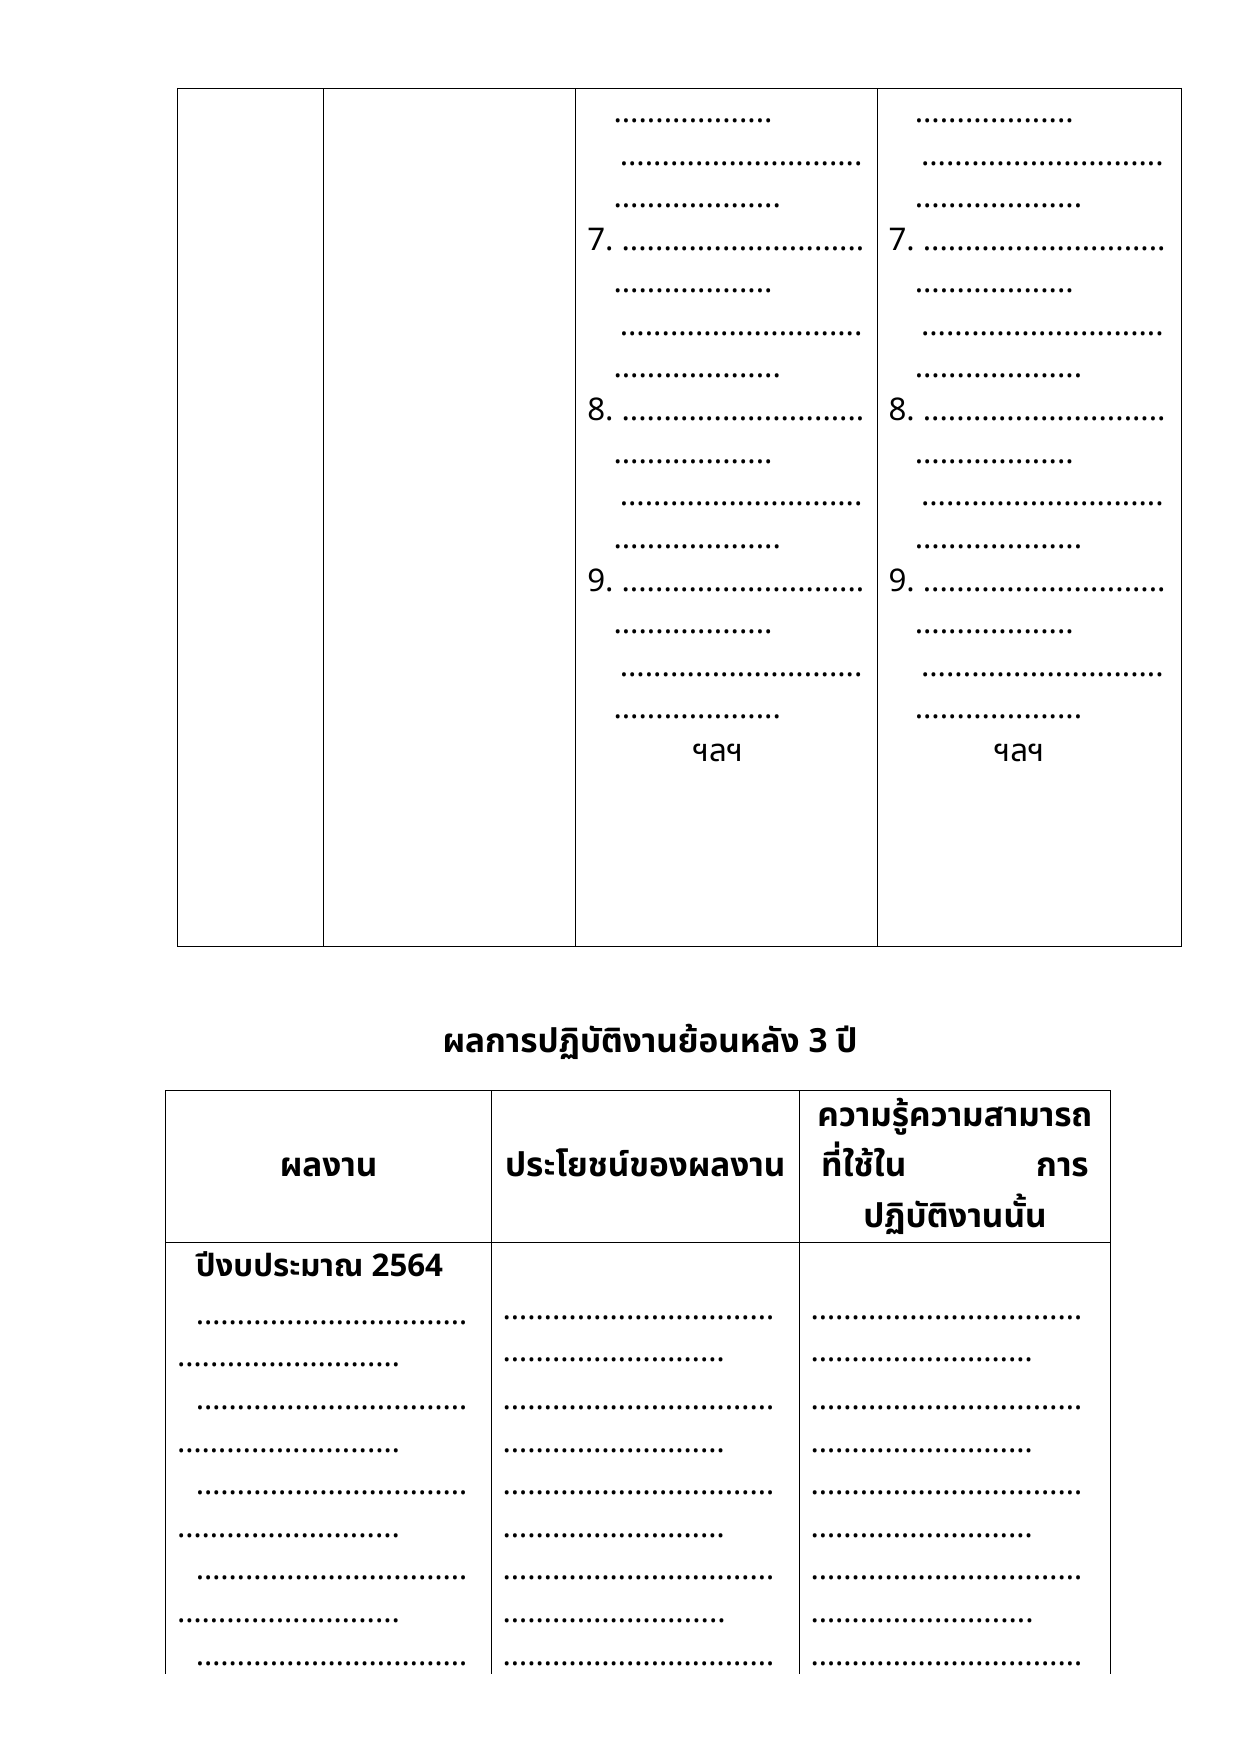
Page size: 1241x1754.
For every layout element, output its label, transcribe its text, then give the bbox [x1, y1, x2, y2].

table_header ผลงาน [166, 1091, 491, 1242]
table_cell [166, 1632, 491, 1674]
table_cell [492, 1632, 799, 1674]
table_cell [492, 1461, 799, 1632]
table_cell …………………………………………………… [492, 1243, 799, 1376]
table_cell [178, 89, 323, 946]
table_header ประโยชน์ของผลงาน [492, 1091, 799, 1242]
table_cell …………………………………………………… [492, 1376, 799, 1461]
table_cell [324, 89, 575, 946]
table_cell …………………………………………………… [800, 1376, 1110, 1461]
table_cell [800, 1632, 1110, 1674]
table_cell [576, 89, 877, 946]
table_cell ปีงบประมาณ 2564 ……………………………….....…………….… [166, 1243, 491, 1376]
table_cell ……………………………………………......… [166, 1376, 491, 1461]
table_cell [800, 1461, 1110, 1632]
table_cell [166, 1461, 491, 1632]
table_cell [878, 89, 1181, 946]
text ผลการปฏิบัติงานย้อนหลัง 3 ปี [177, 1017, 1122, 1067]
table_cell …………………………………………………… [800, 1243, 1110, 1376]
table_header ความรู้ความสามารถที่ใช้ใน การปฏิบัติงานนั้น [800, 1091, 1110, 1242]
